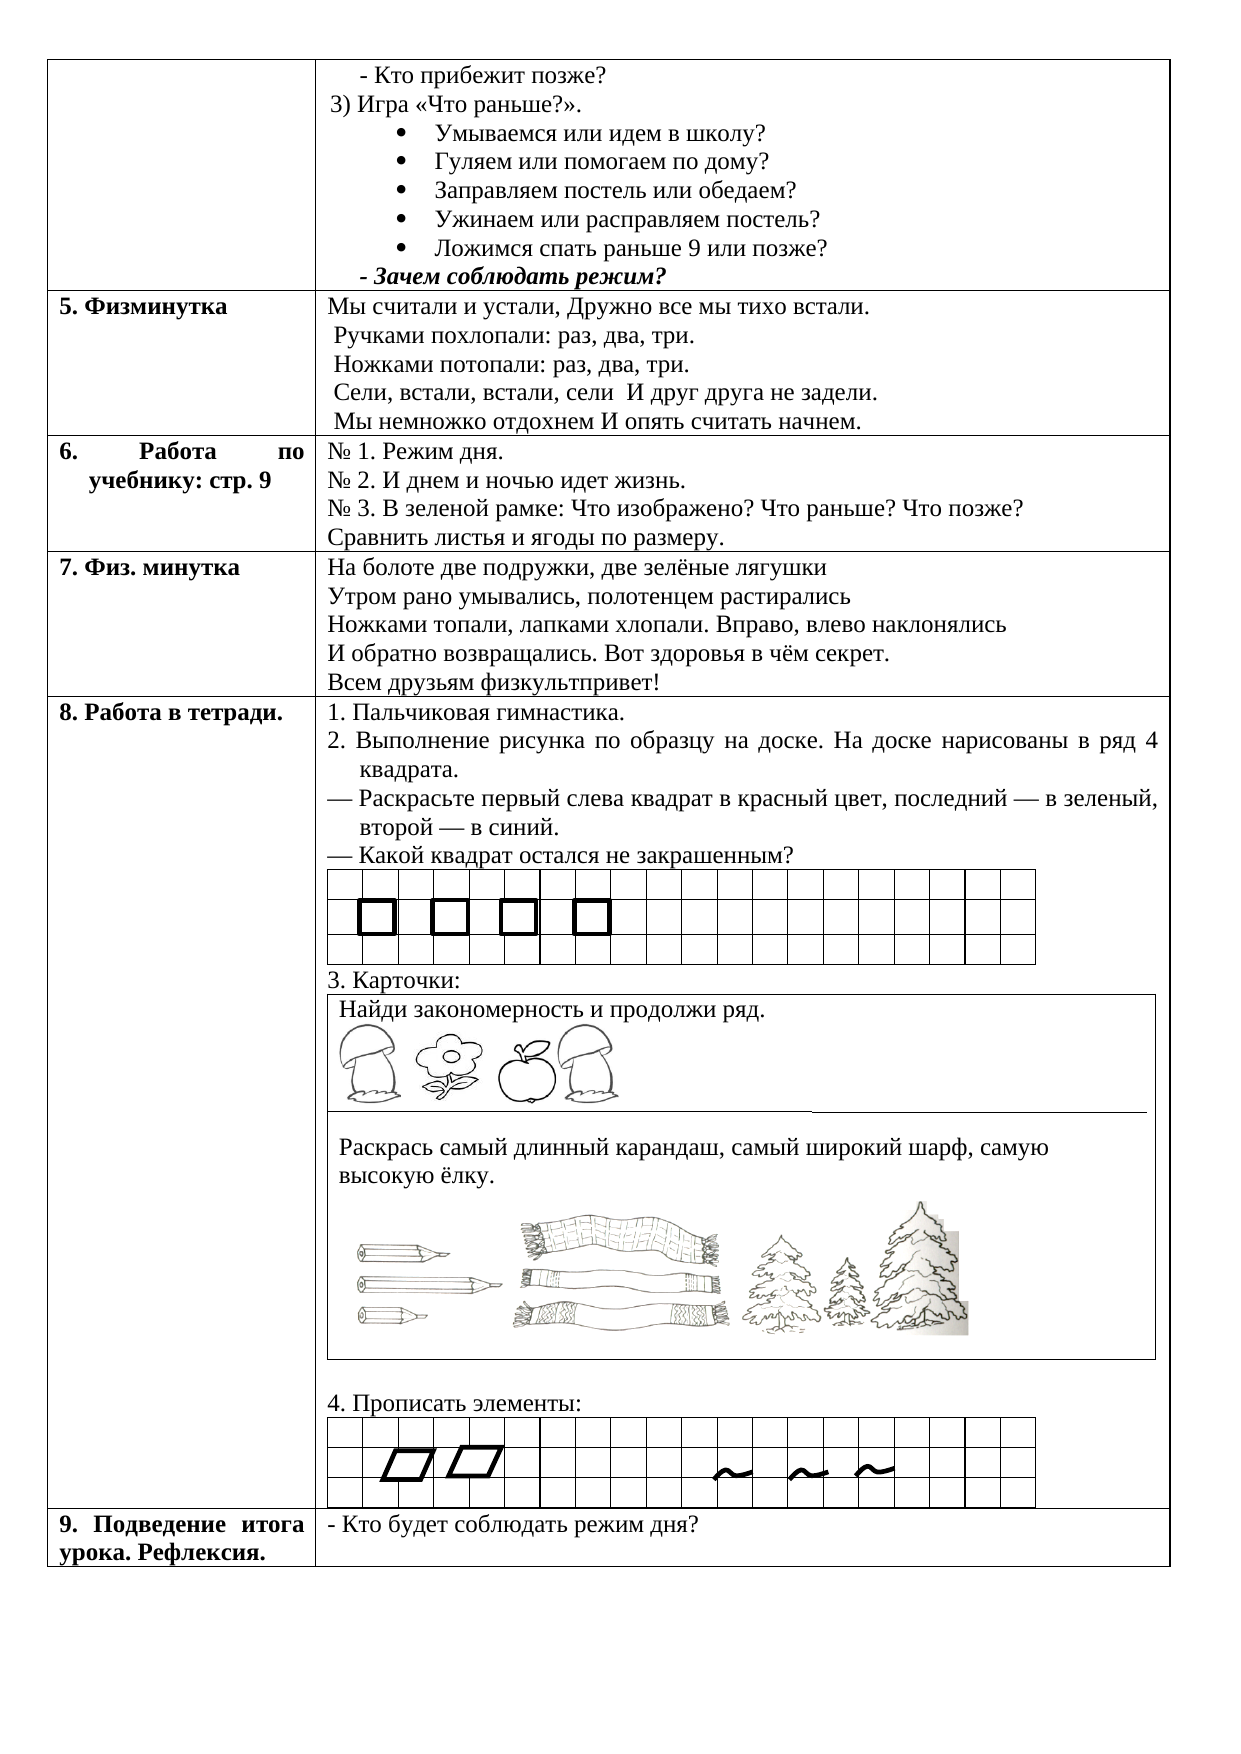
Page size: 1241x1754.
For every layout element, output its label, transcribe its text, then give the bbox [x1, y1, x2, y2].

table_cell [48, 60, 315, 290]
picture [338, 1023, 619, 1104]
table_cell - Кто будет соблюдать режим дня? [316, 1509, 1169, 1566]
table_cell На болоте две подружки, две зелёные лягушки Утром рано умывались, полотенцем растирались Ножками топали, лапками хлопали. Вправо, влево наклонялись И обратно возвращались. Вот здоровья в чём секрет. Всем друзьям физкультпривет! [316, 552, 1169, 696]
table_cell 1. Пальчиковая гимнастика. 2. Выполнение рисунка по образцу на доске. На доске нарисованы в ряд 4 квадрата. — Раскрасьте первый слева квадрат в красный цвет, последний — в зеленый, второй — в синий. — Какой квадрат остался не закрашенным? 3. Карточки: 4. Прописать элементы: [316, 697, 1169, 1508]
table_cell Мы считали и устали, Дружно все мы тихо встали. Ручками похлопали: раз, два, три. Ножками потопали: раз, два, три. Сели, встали, встали, сели И друг друга не задели. Мы немножко отдохнем И опять считать начнем. [316, 291, 1169, 435]
table_cell № 1. Режим дня. № 2. И днем и ночью идет жизнь. № 3. В зеленой рамке: Что изображено? Что раньше? Что позже? Сравнить листья и ягоды по размеру. [316, 436, 1169, 551]
table_cell 8. Работа в тетради. [48, 697, 315, 1508]
table_cell 9. Подведение итога урока. Рефлексия. [48, 1509, 315, 1566]
table_cell 5. Физминутка [48, 291, 315, 435]
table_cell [316, 60, 1169, 290]
table_cell 7. Физ. минутка [48, 552, 315, 696]
table_cell 6. Работа по учебнику: стр. 9 [48, 436, 315, 551]
